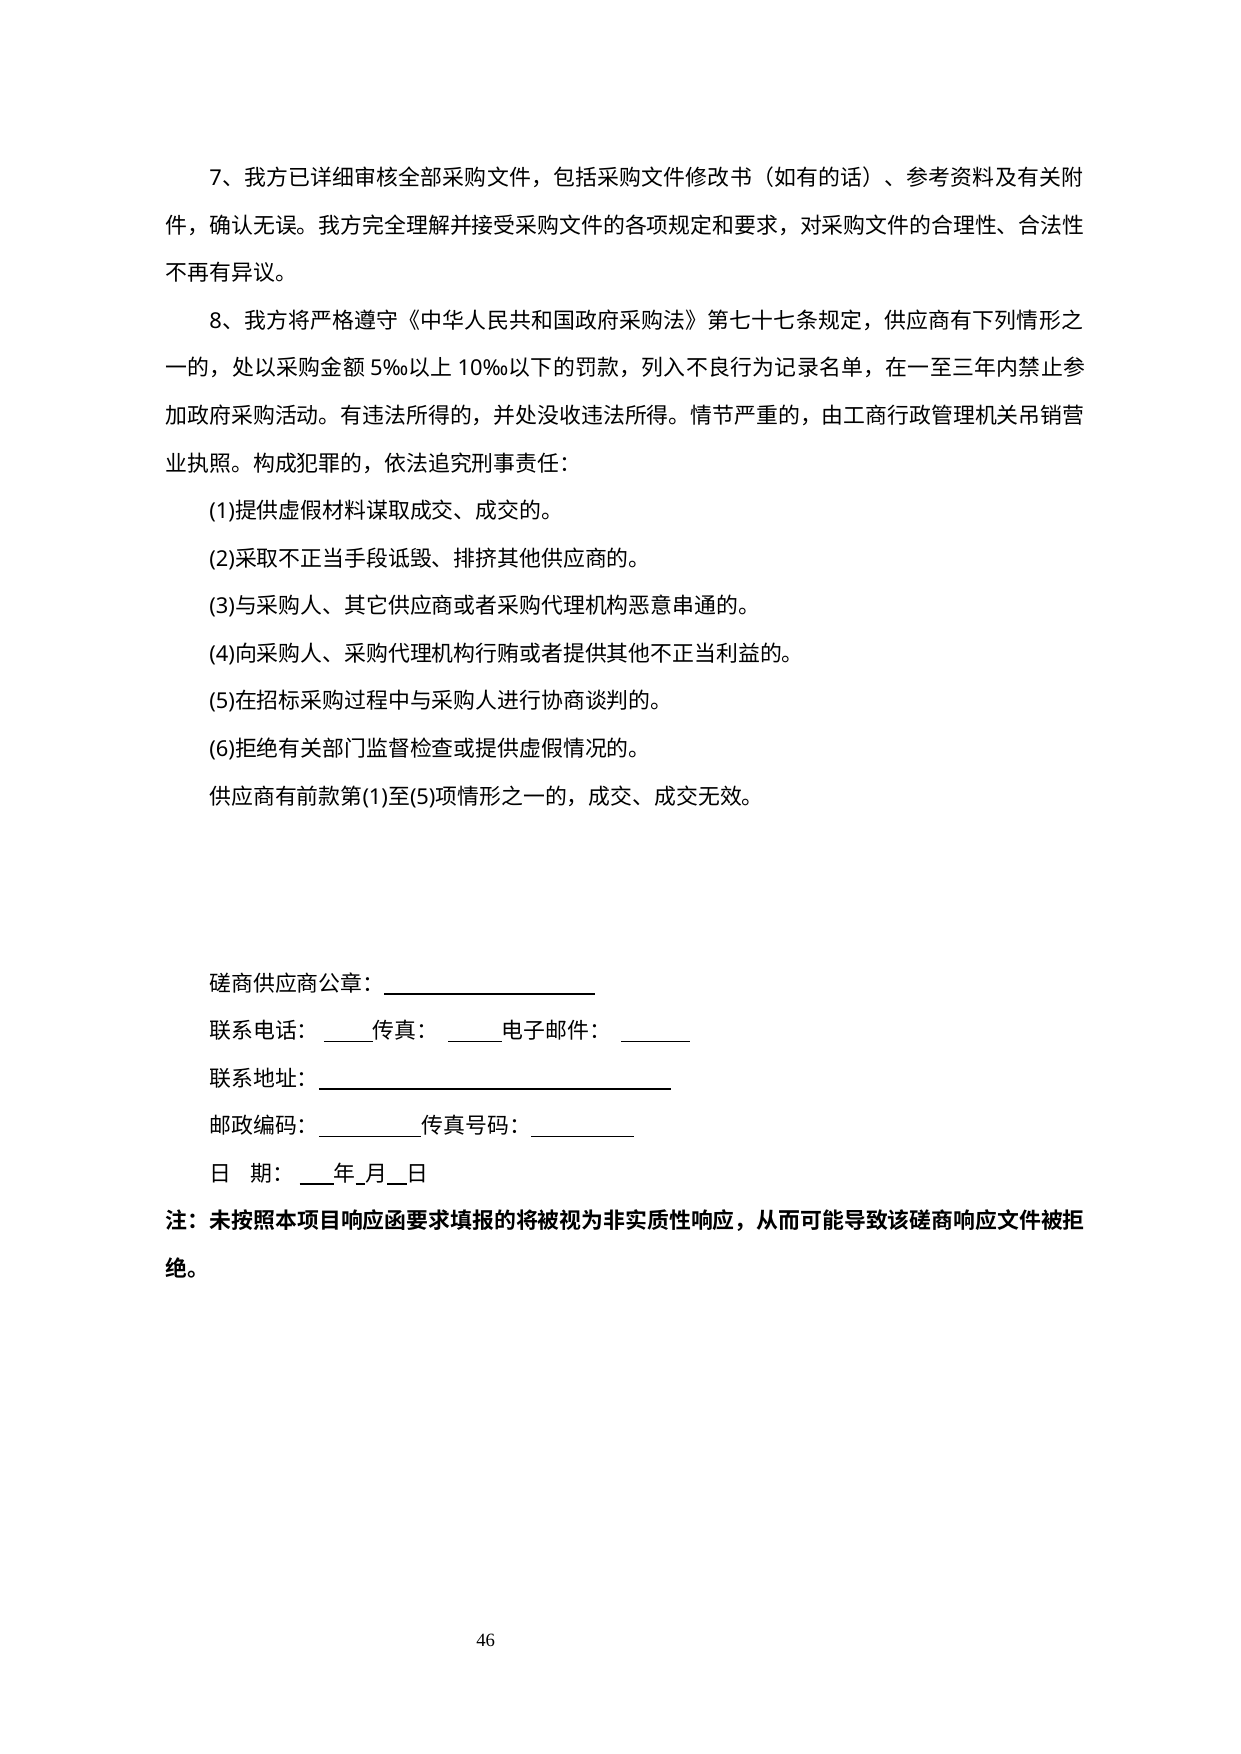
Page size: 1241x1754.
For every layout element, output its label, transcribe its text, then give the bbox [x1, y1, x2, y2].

text 8、我方将严格遵守《中华人民共和国政府采购法》第七十七条规定，供应商有下列情形之一的，处以采购金额5‰以上10‰以下的罚款，列入不良行为记录名单，在一至三年内禁止参加政府采购活动。有违法所得的，并处没收违法所得。情节严重的，由工商行政管理机关吊销营业执照。构成犯罪的，依法追究刑事责任： [165, 303, 1087, 477]
text 联系电话： 传真： 电子邮件： [165, 1013, 1087, 1045]
text 邮政编码： 传真号码： [165, 1108, 1087, 1140]
text 日 期： 年 月 日 [165, 1156, 1087, 1188]
text 联系地址： [165, 1061, 1087, 1093]
text 供应商有前款第(1)至(5)项情形之一的，成交、成交无效。 [165, 779, 1087, 810]
text 磋商供应商公章： [165, 966, 1087, 998]
text (6)拒绝有关部门监督检查或提供虚假情况的。 [165, 731, 1087, 763]
text (5)在招标采购过程中与采购人进行协商谈判的。 [165, 683, 1087, 715]
text (4)向采购人、采购代理机构行贿或者提供其他不正当利益的。 [165, 636, 1087, 668]
text (2)采取不正当手段诋毁、排挤其他供应商的。 [165, 541, 1087, 572]
text (3)与采购人、其它供应商或者采购代理机构恶意串通的。 [165, 588, 1087, 620]
text 注：未按照本项目响应函要求填报的将被视为非实质性响应，从而可能导致该磋商响应文件被拒绝。 [165, 1203, 1087, 1283]
text 7、我方已详细审核全部采购文件，包括采购文件修改书（如有的话）、参考资料及有关附件，确认无误。我方完全理解并接受采购文件的各项规定和要求，对采购文件的合理性、合法性不再有异议。 [165, 160, 1087, 287]
text (1)提供虚假材料谋取成交、成交的。 [165, 493, 1087, 525]
